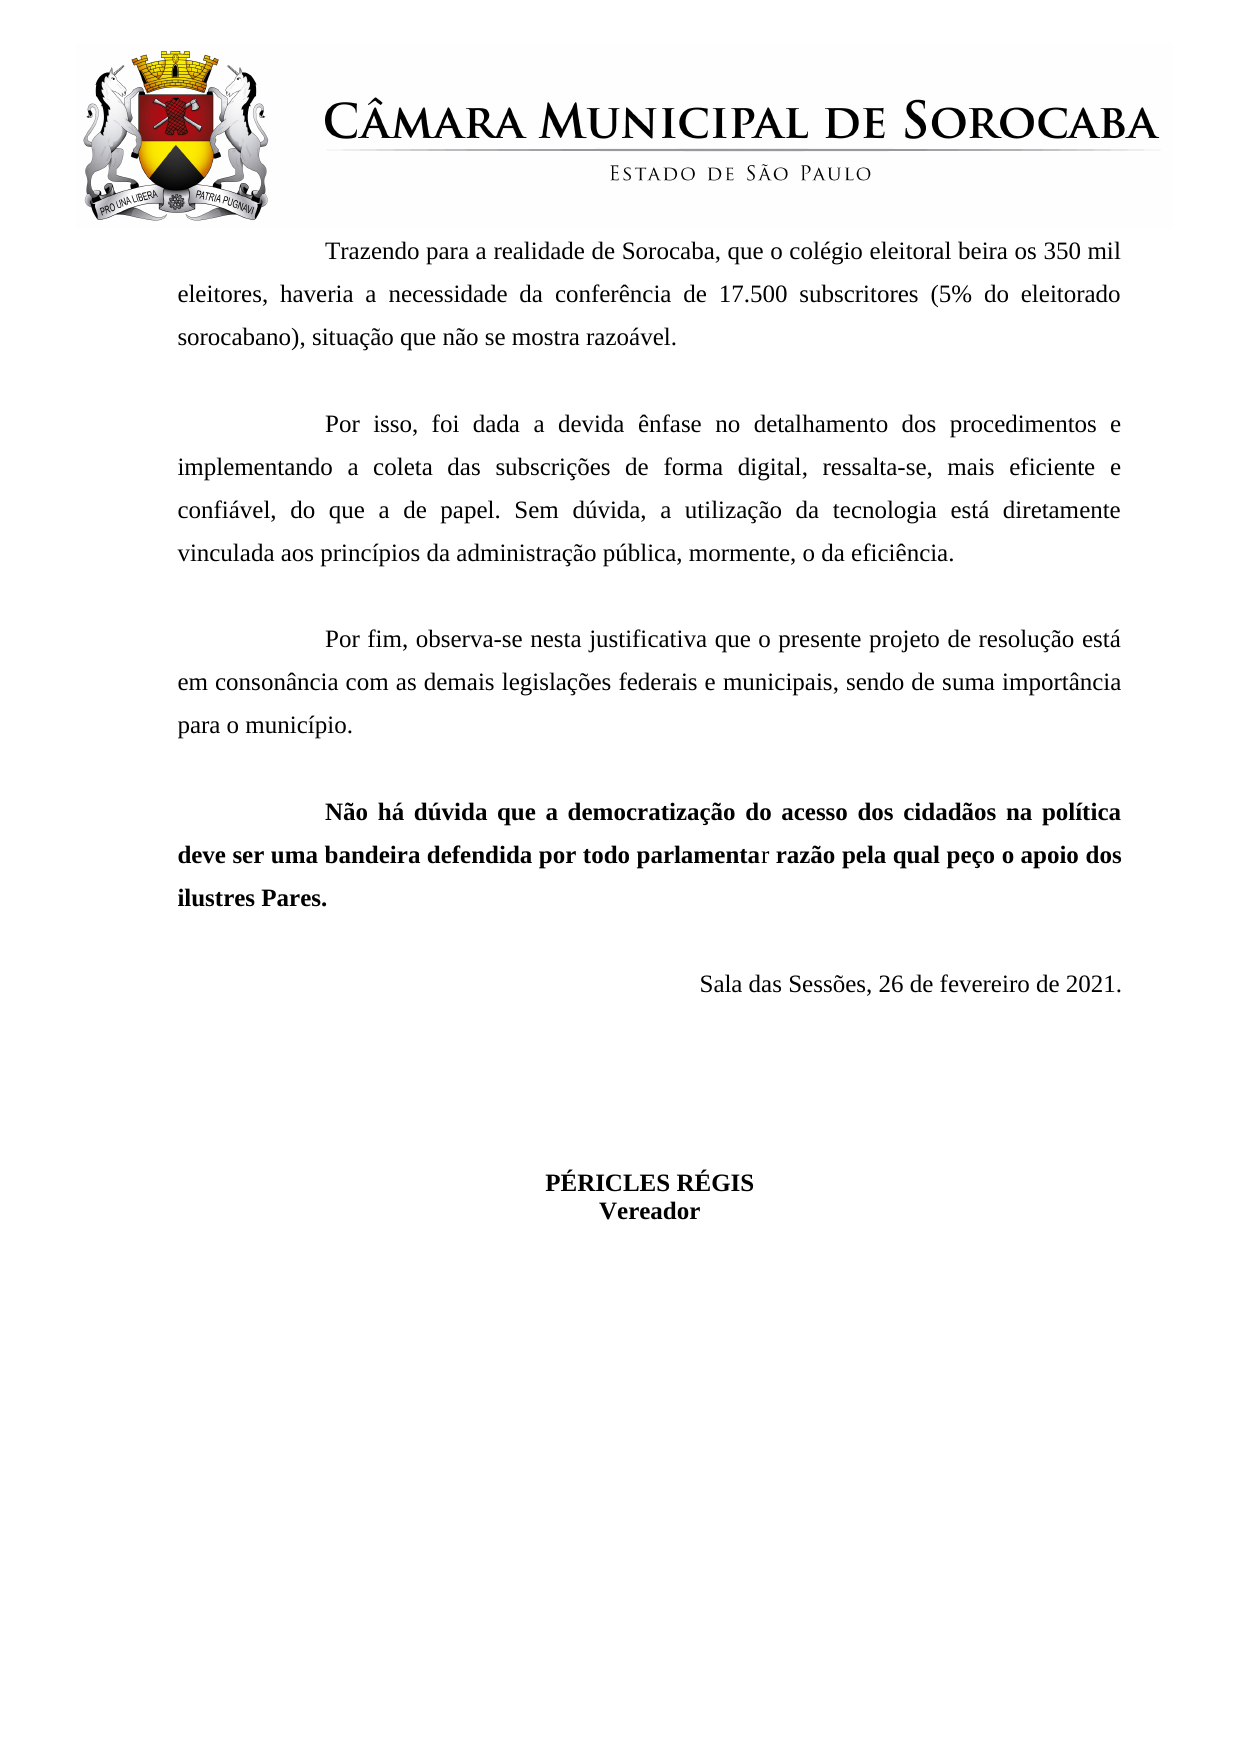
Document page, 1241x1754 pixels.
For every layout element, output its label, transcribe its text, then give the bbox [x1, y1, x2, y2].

picture [76, 43, 1174, 229]
text Não há dúvida que a democratização do acesso dos cidadãos na política deve ser uma bandeira defendida por todo parlamentar razão pela qual peço o apoio dos ilustres Pares. [177, 797, 1122, 912]
text Vereador [177, 1196, 1122, 1225]
text Sala das Sessões, 26 de fevereiro de 2021. [177, 969, 1122, 998]
text PÉRICLES RÉGIS [177, 1168, 1122, 1196]
text Por fim, observa-se nesta justificativa que o presente projeto de resolução está em consonância com as demais legislações federais e municipais, sendo de suma importância para o município. [177, 624, 1122, 739]
text Trazendo para a realidade de Sorocaba, que o colégio eleitoral beira os 350 mil eleitores, haveria a necessidade da conferência de 17.500 subscritores (5% do eleitorado sorocabano), situação que não se mostra razoável. [177, 236, 1122, 351]
text Por isso, foi dada a devida ênfase no detalhamento dos procedimentos e implementando a coleta das subscrições de forma digital, ressalta-se, mais eficiente e confiável, do que a de papel. Sem dúvida, a utilização da tecnologia está diretamente vinculada aos princípios da administração pública, mormente, o da eficiência. [177, 409, 1122, 567]
